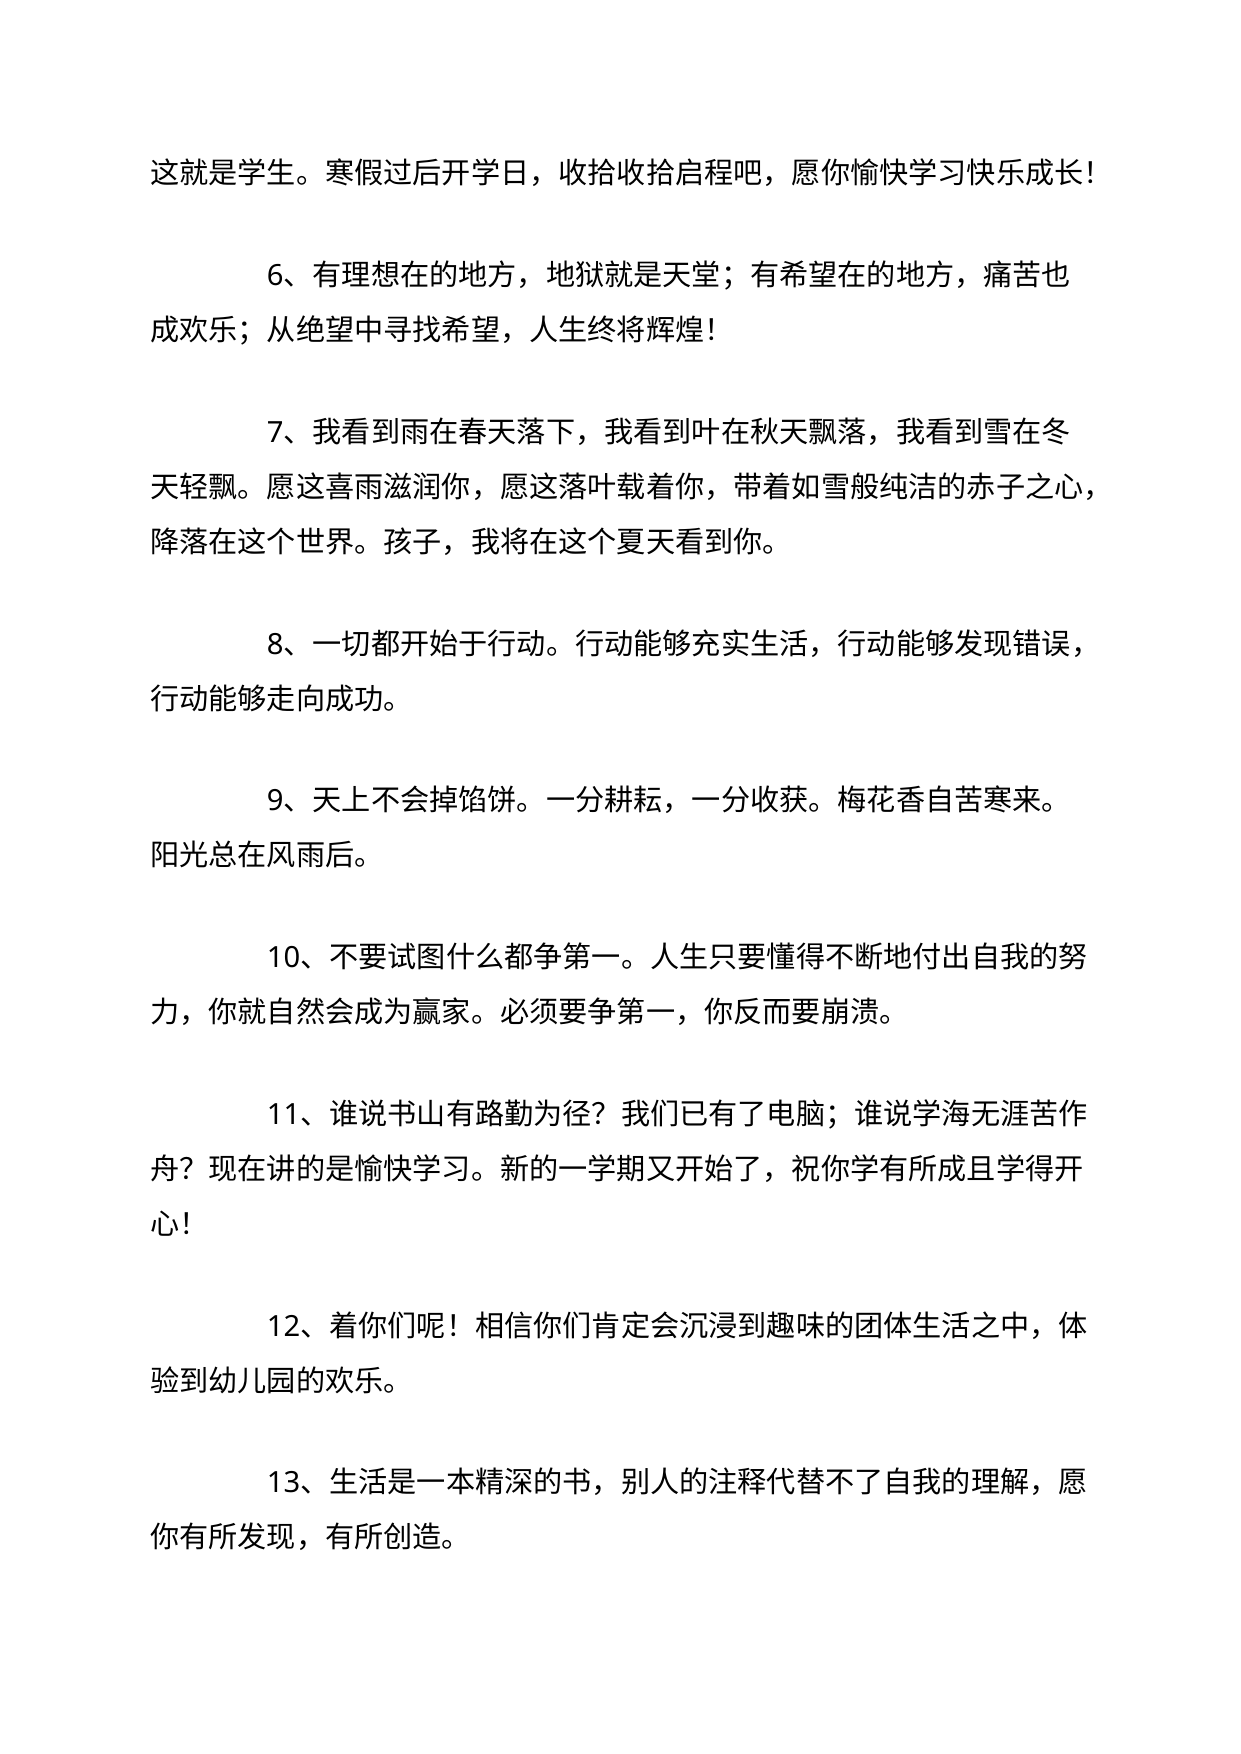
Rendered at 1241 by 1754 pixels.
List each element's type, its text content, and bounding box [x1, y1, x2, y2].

text 9、天上不会掉馅饼。一分耕耘，一分收获。梅花香自苦寒来。阳光总在风雨后。 [150, 777, 1090, 874]
text 11、谁说书山有路勤为径？我们已有了电脑；谁说学海无涯苦作舟？现在讲的是愉快学习。新的一学期又开始了，祝你学有所成且学得开心！ [150, 1091, 1090, 1243]
text 8、一切都开始于行动。行动能够充实生活，行动能够发现错误，行动能够走向成功。 [150, 620, 1090, 717]
text 10、不要试图什么都争第一。人生只要懂得不断地付出自我的努力，你就自然会成为赢家。必须要争第一，你反而要崩溃。 [150, 934, 1090, 1031]
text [150, 150, 1090, 192]
text 7、我看到雨在春天落下，我看到叶在秋天飘落，我看到雪在冬天轻飘。愿这喜雨滋润你，愿这落叶载着你，带着如雪般纯洁的赤子之心，降落在这个世界。孩子，我将在这个夏天看到你。 [150, 408, 1090, 561]
text 12、着你们呢！相信你们肯定会沉浸到趣味的团体生活之中，体验到幼儿园的欢乐。 [150, 1302, 1090, 1399]
text 13、生活是一本精深的书，别人的注释代替不了自我的理解，愿你有所发现，有所创造。 [150, 1459, 1090, 1556]
text 6、有理想在的地方，地狱就是天堂；有希望在的地方，痛苦也成欢乐；从绝望中寻找希望，人生终将辉煌！ [150, 252, 1090, 349]
